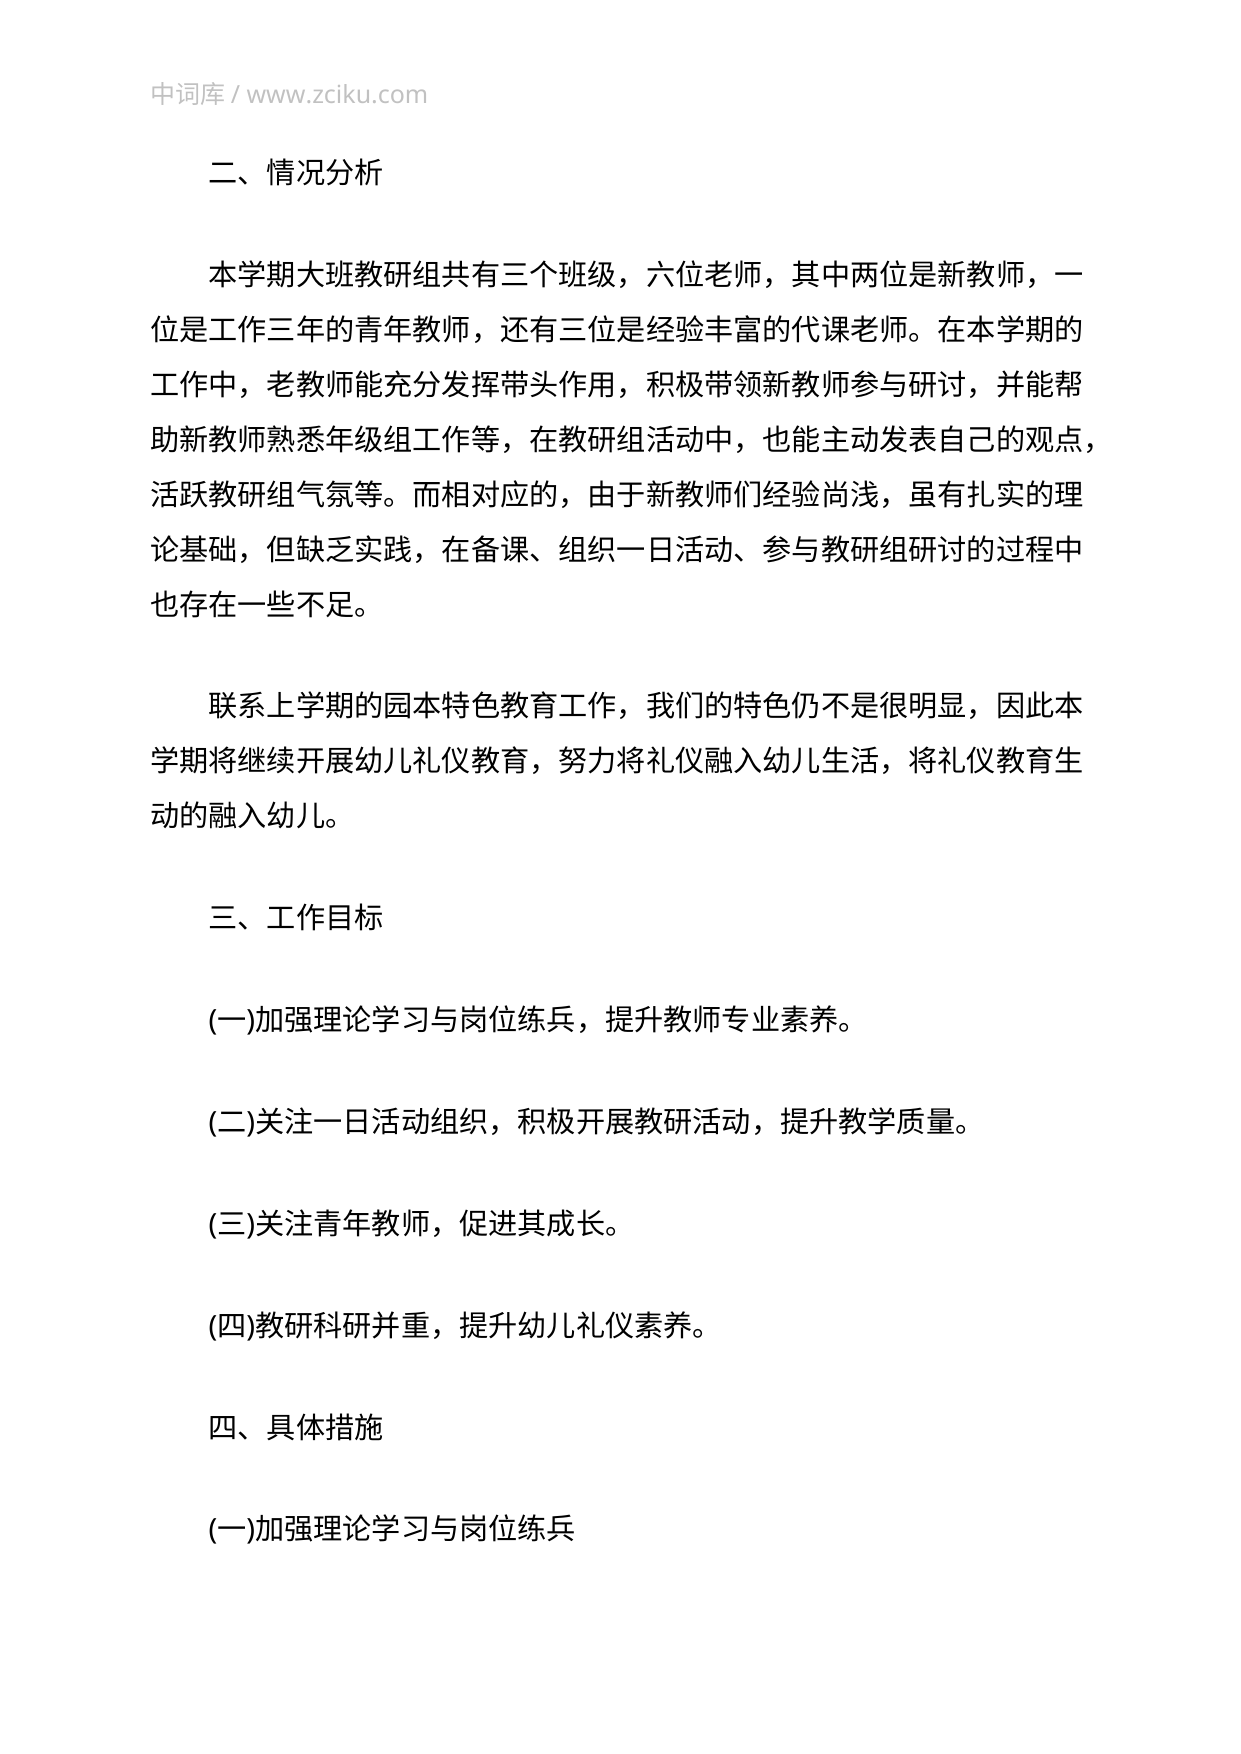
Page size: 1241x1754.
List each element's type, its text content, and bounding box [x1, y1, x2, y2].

text 四、具体措施 [150, 1404, 1090, 1446]
text (一)加强理论学习与岗位练兵，提升教师专业素养。 [150, 996, 1090, 1039]
text 联系上学期的园本特色教育工作，我们的特色仍不是很明显，因此本学期将继续开展幼儿礼仪教育，努力将礼仪融入幼儿生活，将礼仪教育生动的融入幼儿。 [150, 683, 1090, 835]
text 三、工作目标 [150, 894, 1090, 937]
text 二、情况分析 [150, 150, 1090, 192]
text (二)关注一日活动组织，积极开展教研活动，提升教学质量。 [150, 1098, 1090, 1141]
text (三)关注青年教师，促进其成长。 [150, 1200, 1090, 1243]
text (一)加强理论学习与岗位练兵 [150, 1506, 1090, 1548]
text 本学期大班教研组共有三个班级，六位老师，其中两位是新教师，一位是工作三年的青年教师，还有三位是经验丰富的代课老师。在本学期的工作中，老教师能充分发挥带头作用，积极带领新教师参与研讨，并能帮助新教师熟悉年级组工作等，在教研组活动中，也能主动发表自己的观点，活跃教研组气氛等。而相对应的，由于新教师们经验尚浅，虽有扎实的理论基础，但缺乏实践，在备课、组织一日活动、参与教研组研讨的过程中也存在一些不足。 [150, 252, 1090, 623]
text (四)教研科研并重，提升幼儿礼仪素养。 [150, 1302, 1090, 1344]
